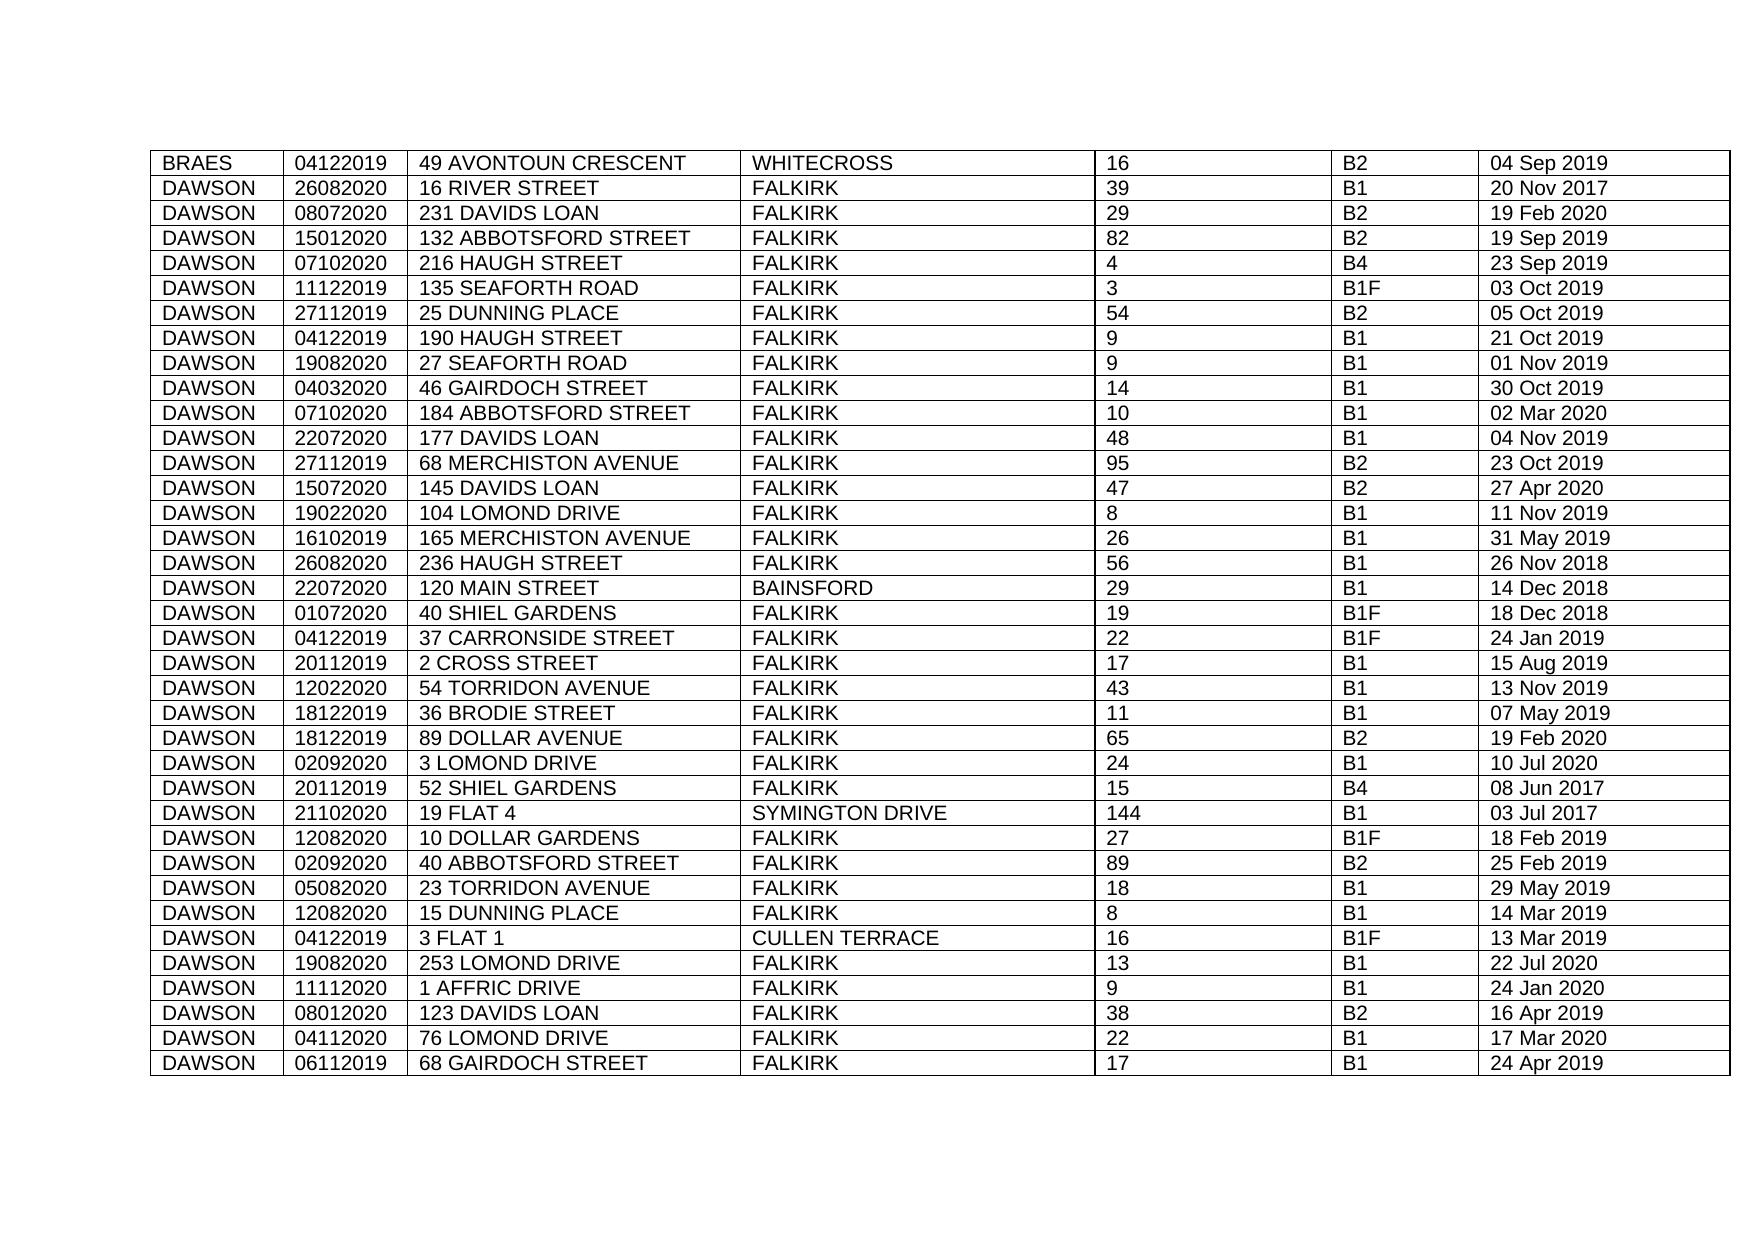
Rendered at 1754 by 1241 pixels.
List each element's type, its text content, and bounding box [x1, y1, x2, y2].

table_cell 19022020 [284, 501, 407, 525]
table_cell B1 [1332, 976, 1478, 1000]
table_cell B2 [1332, 226, 1478, 250]
table_cell 15 DUNNING PLACE [408, 901, 740, 925]
table_cell 08012020 [284, 1001, 407, 1025]
table_cell 27 SEAFORTH ROAD [408, 351, 740, 375]
table_cell 12082020 [284, 826, 407, 850]
table_cell 3 LOMOND DRIVE [408, 751, 740, 775]
table_cell 06112019 [284, 1051, 407, 1075]
table_cell 16 [1096, 151, 1331, 175]
table_cell WHITECROSS [741, 151, 1094, 175]
table_cell 236 HAUGH STREET [408, 551, 740, 575]
table_cell 15 [1096, 776, 1331, 800]
table_cell FALKIRK [741, 1051, 1094, 1075]
table_cell 22 [1096, 626, 1331, 650]
table_cell 18 Feb 2019 [1479, 826, 1729, 850]
table_cell B1 [1332, 876, 1478, 900]
table_cell 38 [1096, 1001, 1331, 1025]
table_cell DAWSON [151, 851, 283, 875]
table_cell 46 GAIRDOCH STREET [408, 376, 740, 400]
table_cell DAWSON [151, 251, 283, 275]
table_cell 26 Nov 2018 [1479, 551, 1729, 575]
table_cell 65 [1096, 726, 1331, 750]
table_cell FALKIRK [741, 601, 1094, 625]
table_cell 15 Aug 2019 [1479, 651, 1729, 675]
table_cell DAWSON [151, 551, 283, 575]
table_cell 89 DOLLAR AVENUE [408, 726, 740, 750]
table_cell FALKIRK [741, 676, 1094, 700]
table_cell 10 DOLLAR GARDENS [408, 826, 740, 850]
table_cell FALKIRK [741, 401, 1094, 425]
table_cell BAINSFORD [741, 576, 1094, 600]
table_cell 56 [1096, 551, 1331, 575]
table_cell FALKIRK [741, 826, 1094, 850]
table_cell DAWSON [151, 226, 283, 250]
table_cell 19 [1096, 601, 1331, 625]
table_cell 16 Apr 2019 [1479, 1001, 1729, 1025]
table_cell FALKIRK [741, 901, 1094, 925]
table_cell DAWSON [151, 901, 283, 925]
table_cell DAWSON [151, 626, 283, 650]
table_cell 23 Sep 2019 [1479, 251, 1729, 275]
table_cell 17 Mar 2020 [1479, 1026, 1729, 1050]
table_cell FALKIRK [741, 501, 1094, 525]
table_cell B2 [1332, 476, 1478, 500]
table_cell 216 HAUGH STREET [408, 251, 740, 275]
table_cell 95 [1096, 451, 1331, 475]
table_cell B1 [1332, 501, 1478, 525]
table_cell DAWSON [151, 826, 283, 850]
table_cell DAWSON [151, 676, 283, 700]
table_cell 18 [1096, 876, 1331, 900]
table_cell 40 SHIEL GARDENS [408, 601, 740, 625]
table_cell 22 Jul 2020 [1479, 951, 1729, 975]
table_cell FALKIRK [741, 701, 1094, 725]
table_cell 21 Oct 2019 [1479, 326, 1729, 350]
table_cell 20112019 [284, 651, 407, 675]
table_cell B1 [1332, 376, 1478, 400]
table_cell 144 [1096, 801, 1331, 825]
table_cell 14 Mar 2019 [1479, 901, 1729, 925]
table_cell 07102020 [284, 251, 407, 275]
table_cell DAWSON [151, 876, 283, 900]
table_cell FALKIRK [741, 851, 1094, 875]
table_cell 48 [1096, 426, 1331, 450]
table_cell B1 [1332, 176, 1478, 200]
table_cell 29 [1096, 576, 1331, 600]
table_cell 04032020 [284, 376, 407, 400]
table_cell B1 [1332, 751, 1478, 775]
table_cell 190 HAUGH STREET [408, 326, 740, 350]
table_cell DAWSON [151, 651, 283, 675]
table_cell 43 [1096, 676, 1331, 700]
table_cell B1 [1332, 951, 1478, 975]
table_cell 21102020 [284, 801, 407, 825]
table_cell 05082020 [284, 876, 407, 900]
table_cell 37 CARRONSIDE STREET [408, 626, 740, 650]
table_cell 01072020 [284, 601, 407, 625]
table_cell B4 [1332, 251, 1478, 275]
table_cell 16 [1096, 926, 1331, 950]
table_cell 19 Feb 2020 [1479, 726, 1729, 750]
table_cell 12082020 [284, 901, 407, 925]
table_cell DAWSON [151, 1026, 283, 1050]
table_cell B1F [1332, 626, 1478, 650]
table_cell FALKIRK [741, 651, 1094, 675]
table_cell DAWSON [151, 301, 283, 325]
table_cell FALKIRK [741, 276, 1094, 300]
table_cell 11112020 [284, 976, 407, 1000]
table_cell DAWSON [151, 176, 283, 200]
table_cell 68 GAIRDOCH STREET [408, 1051, 740, 1075]
table_cell 177 DAVIDS LOAN [408, 426, 740, 450]
table_cell 07 May 2019 [1479, 701, 1729, 725]
table_cell 19 Feb 2020 [1479, 201, 1729, 225]
table_cell DAWSON [151, 526, 283, 550]
table_cell DAWSON [151, 726, 283, 750]
table_cell DAWSON [151, 326, 283, 350]
table_cell 9 [1096, 351, 1331, 375]
table_cell DAWSON [151, 576, 283, 600]
table_cell 27112019 [284, 301, 407, 325]
table_cell B1 [1332, 351, 1478, 375]
table_cell 16102019 [284, 526, 407, 550]
table_cell 8 [1096, 901, 1331, 925]
table_cell B2 [1332, 451, 1478, 475]
table_cell 26 [1096, 526, 1331, 550]
table_cell 16 RIVER STREET [408, 176, 740, 200]
table_cell CULLEN TERRACE [741, 926, 1094, 950]
table_cell DAWSON [151, 276, 283, 300]
table_cell 25 DUNNING PLACE [408, 301, 740, 325]
table_cell 15072020 [284, 476, 407, 500]
table_cell FALKIRK [741, 351, 1094, 375]
table_cell 25 Feb 2019 [1479, 851, 1729, 875]
table_cell 13 Nov 2019 [1479, 676, 1729, 700]
table_cell 54 TORRIDON AVENUE [408, 676, 740, 700]
table_cell 24 Jan 2020 [1479, 976, 1729, 1000]
table_cell 4 [1096, 251, 1331, 275]
table_cell B1 [1332, 576, 1478, 600]
table_cell DAWSON [151, 601, 283, 625]
table_cell 36 BRODIE STREET [408, 701, 740, 725]
table_cell 04122019 [284, 151, 407, 175]
table_cell 120 MAIN STREET [408, 576, 740, 600]
table_cell FALKIRK [741, 626, 1094, 650]
table_cell FALKIRK [741, 376, 1094, 400]
table_cell B1 [1332, 901, 1478, 925]
table_cell FALKIRK [741, 301, 1094, 325]
table_cell 02092020 [284, 751, 407, 775]
table_cell 10 Jul 2020 [1479, 751, 1729, 775]
table_cell FALKIRK [741, 451, 1094, 475]
table_cell B1F [1332, 276, 1478, 300]
table_cell 231 DAVIDS LOAN [408, 201, 740, 225]
table_cell 04 Sep 2019 [1479, 151, 1729, 175]
table_cell 04122019 [284, 626, 407, 650]
table_cell 29 May 2019 [1479, 876, 1729, 900]
table_cell 30 Oct 2019 [1479, 376, 1729, 400]
table_cell 47 [1096, 476, 1331, 500]
table_cell 10 [1096, 401, 1331, 425]
table_cell DAWSON [151, 1051, 283, 1075]
table_cell 39 [1096, 176, 1331, 200]
table_cell B1 [1332, 401, 1478, 425]
table_cell FALKIRK [741, 176, 1094, 200]
table_cell B1 [1332, 701, 1478, 725]
table_cell 03 Jul 2017 [1479, 801, 1729, 825]
table_cell DAWSON [151, 401, 283, 425]
table_cell 132 ABBOTSFORD STREET [408, 226, 740, 250]
table_cell 12022020 [284, 676, 407, 700]
table_cell 19082020 [284, 951, 407, 975]
table_cell B1 [1332, 551, 1478, 575]
table_cell B1F [1332, 601, 1478, 625]
table_cell DAWSON [151, 426, 283, 450]
table_cell 20 Nov 2017 [1479, 176, 1729, 200]
table_cell DAWSON [151, 951, 283, 975]
table_cell DAWSON [151, 701, 283, 725]
table_cell 27 [1096, 826, 1331, 850]
table_cell 07102020 [284, 401, 407, 425]
table_cell FALKIRK [741, 476, 1094, 500]
table_cell 54 [1096, 301, 1331, 325]
table_cell 22 [1096, 1026, 1331, 1050]
table_cell FALKIRK [741, 876, 1094, 900]
table_cell B1 [1332, 326, 1478, 350]
table_cell B1 [1332, 676, 1478, 700]
table_cell 52 SHIEL GARDENS [408, 776, 740, 800]
table_cell B1 [1332, 526, 1478, 550]
table_cell 3 [1096, 276, 1331, 300]
table_cell 24 [1096, 751, 1331, 775]
table_cell 9 [1096, 326, 1331, 350]
table_cell 22072020 [284, 576, 407, 600]
table_cell 20112019 [284, 776, 407, 800]
table_cell 02 Mar 2020 [1479, 401, 1729, 425]
table_cell 2 CROSS STREET [408, 651, 740, 675]
table_cell 26082020 [284, 551, 407, 575]
table_cell 02092020 [284, 851, 407, 875]
table_cell FALKIRK [741, 326, 1094, 350]
table_cell 03 Oct 2019 [1479, 276, 1729, 300]
table_cell FALKIRK [741, 1001, 1094, 1025]
table_cell B4 [1332, 776, 1478, 800]
table_cell 135 SEAFORTH ROAD [408, 276, 740, 300]
table_cell 04122019 [284, 326, 407, 350]
table_cell FALKIRK [741, 251, 1094, 275]
table_cell 13 Mar 2019 [1479, 926, 1729, 950]
table_cell 14 [1096, 376, 1331, 400]
table_cell 104 LOMOND DRIVE [408, 501, 740, 525]
table_cell 68 MERCHISTON AVENUE [408, 451, 740, 475]
table_cell B2 [1332, 851, 1478, 875]
table_cell 05 Oct 2019 [1479, 301, 1729, 325]
table_cell B1 [1332, 1051, 1478, 1075]
table_cell BRAES [151, 151, 283, 175]
table_cell 165 MERCHISTON AVENUE [408, 526, 740, 550]
table_cell FALKIRK [741, 201, 1094, 225]
table_cell 23 TORRIDON AVENUE [408, 876, 740, 900]
table_cell DAWSON [151, 201, 283, 225]
table_cell B2 [1332, 726, 1478, 750]
table_cell 19 FLAT 4 [408, 801, 740, 825]
table_cell FALKIRK [741, 976, 1094, 1000]
table_cell 11122019 [284, 276, 407, 300]
table_cell 145 DAVIDS LOAN [408, 476, 740, 500]
table_cell B2 [1332, 1001, 1478, 1025]
table_cell FALKIRK [741, 726, 1094, 750]
table_cell B1F [1332, 826, 1478, 850]
table_cell FALKIRK [741, 951, 1094, 975]
table_cell 49 AVONTOUN CRESCENT [408, 151, 740, 175]
table_cell 17 [1096, 1051, 1331, 1075]
table_cell 27112019 [284, 451, 407, 475]
table_cell 22072020 [284, 426, 407, 450]
table_cell FALKIRK [741, 226, 1094, 250]
table_cell 01 Nov 2019 [1479, 351, 1729, 375]
table_cell 18122019 [284, 701, 407, 725]
table_cell 24 Jan 2019 [1479, 626, 1729, 650]
table_cell 123 DAVIDS LOAN [408, 1001, 740, 1025]
table_cell 184 ABBOTSFORD STREET [408, 401, 740, 425]
table_cell 9 [1096, 976, 1331, 1000]
table_cell 15012020 [284, 226, 407, 250]
table_cell 11 Nov 2019 [1479, 501, 1729, 525]
table_cell FALKIRK [741, 426, 1094, 450]
table_cell 31 May 2019 [1479, 526, 1729, 550]
table_cell 04 Nov 2019 [1479, 426, 1729, 450]
table_cell B2 [1332, 301, 1478, 325]
table_cell DAWSON [151, 451, 283, 475]
table_cell 19 Sep 2019 [1479, 226, 1729, 250]
table_cell DAWSON [151, 776, 283, 800]
table_cell 82 [1096, 226, 1331, 250]
table_cell FALKIRK [741, 526, 1094, 550]
table_cell 04122019 [284, 926, 407, 950]
table_cell 11 [1096, 701, 1331, 725]
table_cell 253 LOMOND DRIVE [408, 951, 740, 975]
table_cell 08 Jun 2017 [1479, 776, 1729, 800]
table_cell 26082020 [284, 176, 407, 200]
table_cell 24 Apr 2019 [1479, 1051, 1729, 1075]
table_cell 1 AFFRIC DRIVE [408, 976, 740, 1000]
table_cell 23 Oct 2019 [1479, 451, 1729, 475]
table_cell 76 LOMOND DRIVE [408, 1026, 740, 1050]
table_cell DAWSON [151, 376, 283, 400]
table_cell FALKIRK [741, 551, 1094, 575]
table_cell DAWSON [151, 501, 283, 525]
table_cell 08072020 [284, 201, 407, 225]
table_cell B2 [1332, 201, 1478, 225]
table_cell 17 [1096, 651, 1331, 675]
table_cell 89 [1096, 851, 1331, 875]
table_cell B1 [1332, 1026, 1478, 1050]
table_cell 04112020 [284, 1026, 407, 1050]
table_cell 18 Dec 2018 [1479, 601, 1729, 625]
table_cell SYMINGTON DRIVE [741, 801, 1094, 825]
table_cell FALKIRK [741, 776, 1094, 800]
table_cell 14 Dec 2018 [1479, 576, 1729, 600]
table_cell 40 ABBOTSFORD STREET [408, 851, 740, 875]
table_cell 29 [1096, 201, 1331, 225]
table_cell DAWSON [151, 751, 283, 775]
table_cell 13 [1096, 951, 1331, 975]
table_cell DAWSON [151, 801, 283, 825]
table_cell DAWSON [151, 351, 283, 375]
table_cell DAWSON [151, 476, 283, 500]
table_cell 27 Apr 2020 [1479, 476, 1729, 500]
table_cell 18122019 [284, 726, 407, 750]
table_cell DAWSON [151, 976, 283, 1000]
table_cell B1F [1332, 926, 1478, 950]
table_cell B2 [1332, 151, 1478, 175]
table_cell 8 [1096, 501, 1331, 525]
table_cell 19082020 [284, 351, 407, 375]
table_cell FALKIRK [741, 1026, 1094, 1050]
table_cell B1 [1332, 651, 1478, 675]
table_cell DAWSON [151, 926, 283, 950]
table_cell 3 FLAT 1 [408, 926, 740, 950]
table_cell FALKIRK [741, 751, 1094, 775]
table_cell B1 [1332, 801, 1478, 825]
table_cell B1 [1332, 426, 1478, 450]
table_cell DAWSON [151, 1001, 283, 1025]
